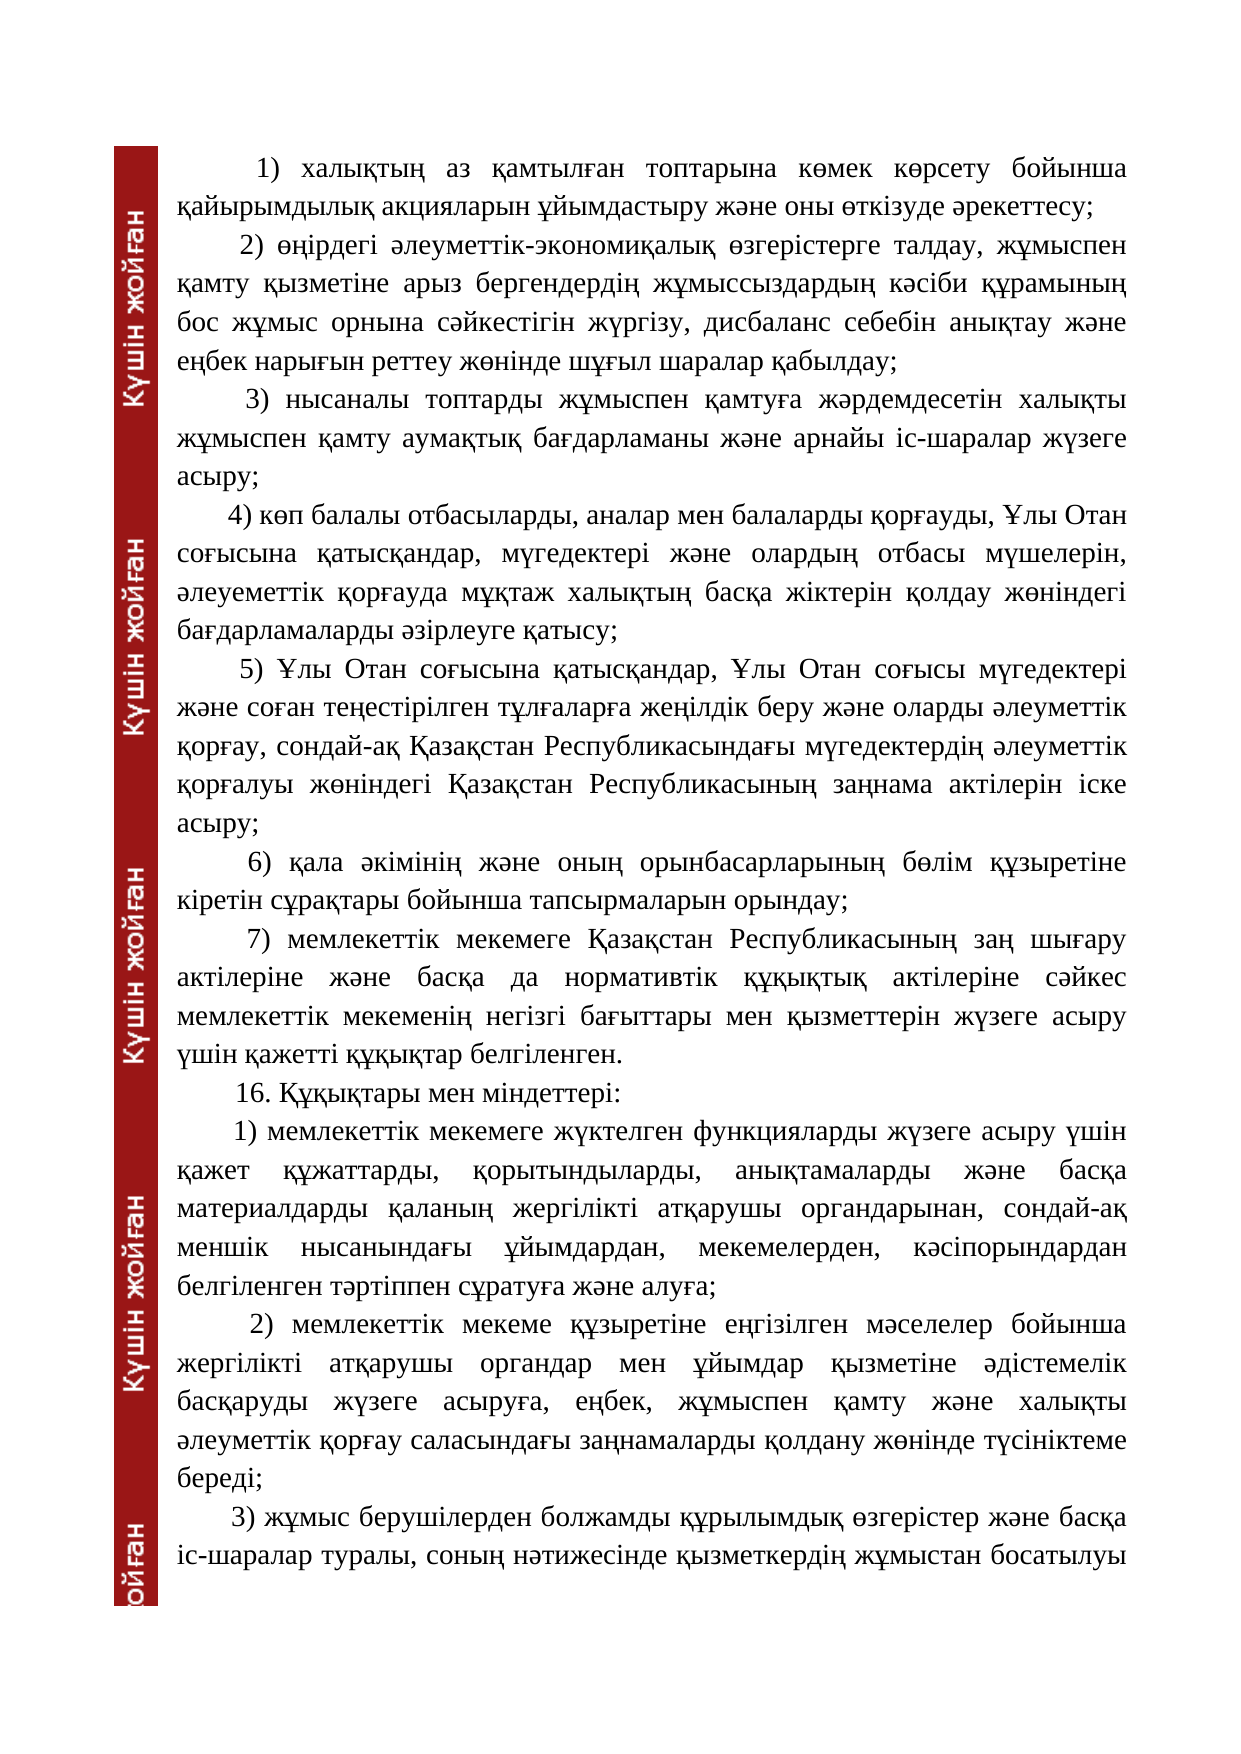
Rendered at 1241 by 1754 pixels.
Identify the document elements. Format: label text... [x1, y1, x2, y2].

text 2) мемлекеттік мекеме құзыретіне еңгізілген мәселелер бойынша жергілікті атқарушы органдар мен ұйымдар қызметіне әдістемелік басқаруды жүзеге асыруға, еңбек, жұмыспен қамту және халықты әлеуметтік қорғау саласындағы заңнамаларды қолдану жөнінде түсініктеме береді; [112, 1306, 1128, 1494]
picture [114, 146, 158, 150]
text 1) мемлекеттік мекемеге жүктелген функцияларды жүзеге асыру үшін қажет құжаттарды, қорытындыларды, анықтамаларды және басқа материалдарды қаланың жергілікті атқарушы органдарынан, сондай-ақ меншік нысанындағы ұйымдардан, мекемелерден, кәсіпорындардан белгіленген тәртіппен сұратуға және алуға; [112, 1113, 1128, 1301]
text 1) халықтың аз қамтылған топтарына көмек көрсету бойынша қайырымдылық акцияларын ұйымдастыру және оны өткізуде әрекеттесу; [112, 150, 1128, 222]
text 16. Құқықтары мен міндеттері: [112, 1075, 1128, 1108]
picture [114, 1571, 158, 1606]
picture [114, 916, 158, 921]
picture [114, 376, 158, 381]
text 7) мемлекеттік мекемеге Қазақстан Республикасының заң шығару актілеріне және басқа да нормативтік құқықтық актілеріне сәйкес мемлекеттік мекеменің негізгі бағыттары мен қызметтерін жүзеге асыру үшін қажетті құқықтар белгіленген. [112, 921, 1128, 1070]
picture [114, 222, 158, 227]
picture [114, 646, 158, 651]
text 5) Ұлы Отан соғысына қатысқандар, Ұлы Отан соғысы мүгедектері және соған теңестірілген тұлғаларға жеңілдік беру және оларды әлеуметтік қорғау, сондай-ақ Қазақстан Республикасындағы мүгедектердің әлеуметтік қорғалуы жөніндегі Қазақстан Республикасының заңнама актілерін іске асыру; [112, 651, 1128, 839]
text 2) өңірдегі әлеуметтік-экономиқалық өзгерістерге талдау, жұмыспен қамту қызметіне арыз бергендердің жұмыссыздардың кәсіби құрамының бос жұмыс орнына сәйкестігін жүргізу, дисбаланс себебін анықтау және еңбек нарығын реттеу жөнінде шұғыл шаралар қабылдау; [112, 227, 1128, 376]
text 3) нысаналы топтарды жұмыспен қамтуға жәрдемдесетін халықты жұмыспен қамту аумақтық бағдарламаны және арнайы іс-шаралар жүзеге асыру; [112, 381, 1128, 492]
picture [114, 1301, 158, 1306]
text 6) қала әкімінің және оның орынбасарларының бөлім құзыретіне кіретін сұрақтары бойынша тапсырмаларын орындау; [112, 844, 1128, 916]
text 4) көп балалы отбасыларды, аналар мен балаларды қорғауды, Ұлы Отан соғысына қатысқандар, мүгедектері және олардың отбасы мүшелерін, әлеуеметтік қорғауда мұқтаж халықтың басқа жіктерін қолдау жөніндегі бағдарламаларды әзірлеуге қатысу; [112, 497, 1128, 646]
picture [114, 1494, 158, 1499]
picture [114, 1070, 158, 1075]
picture [114, 492, 158, 497]
picture [114, 1108, 158, 1113]
picture [114, 839, 158, 844]
